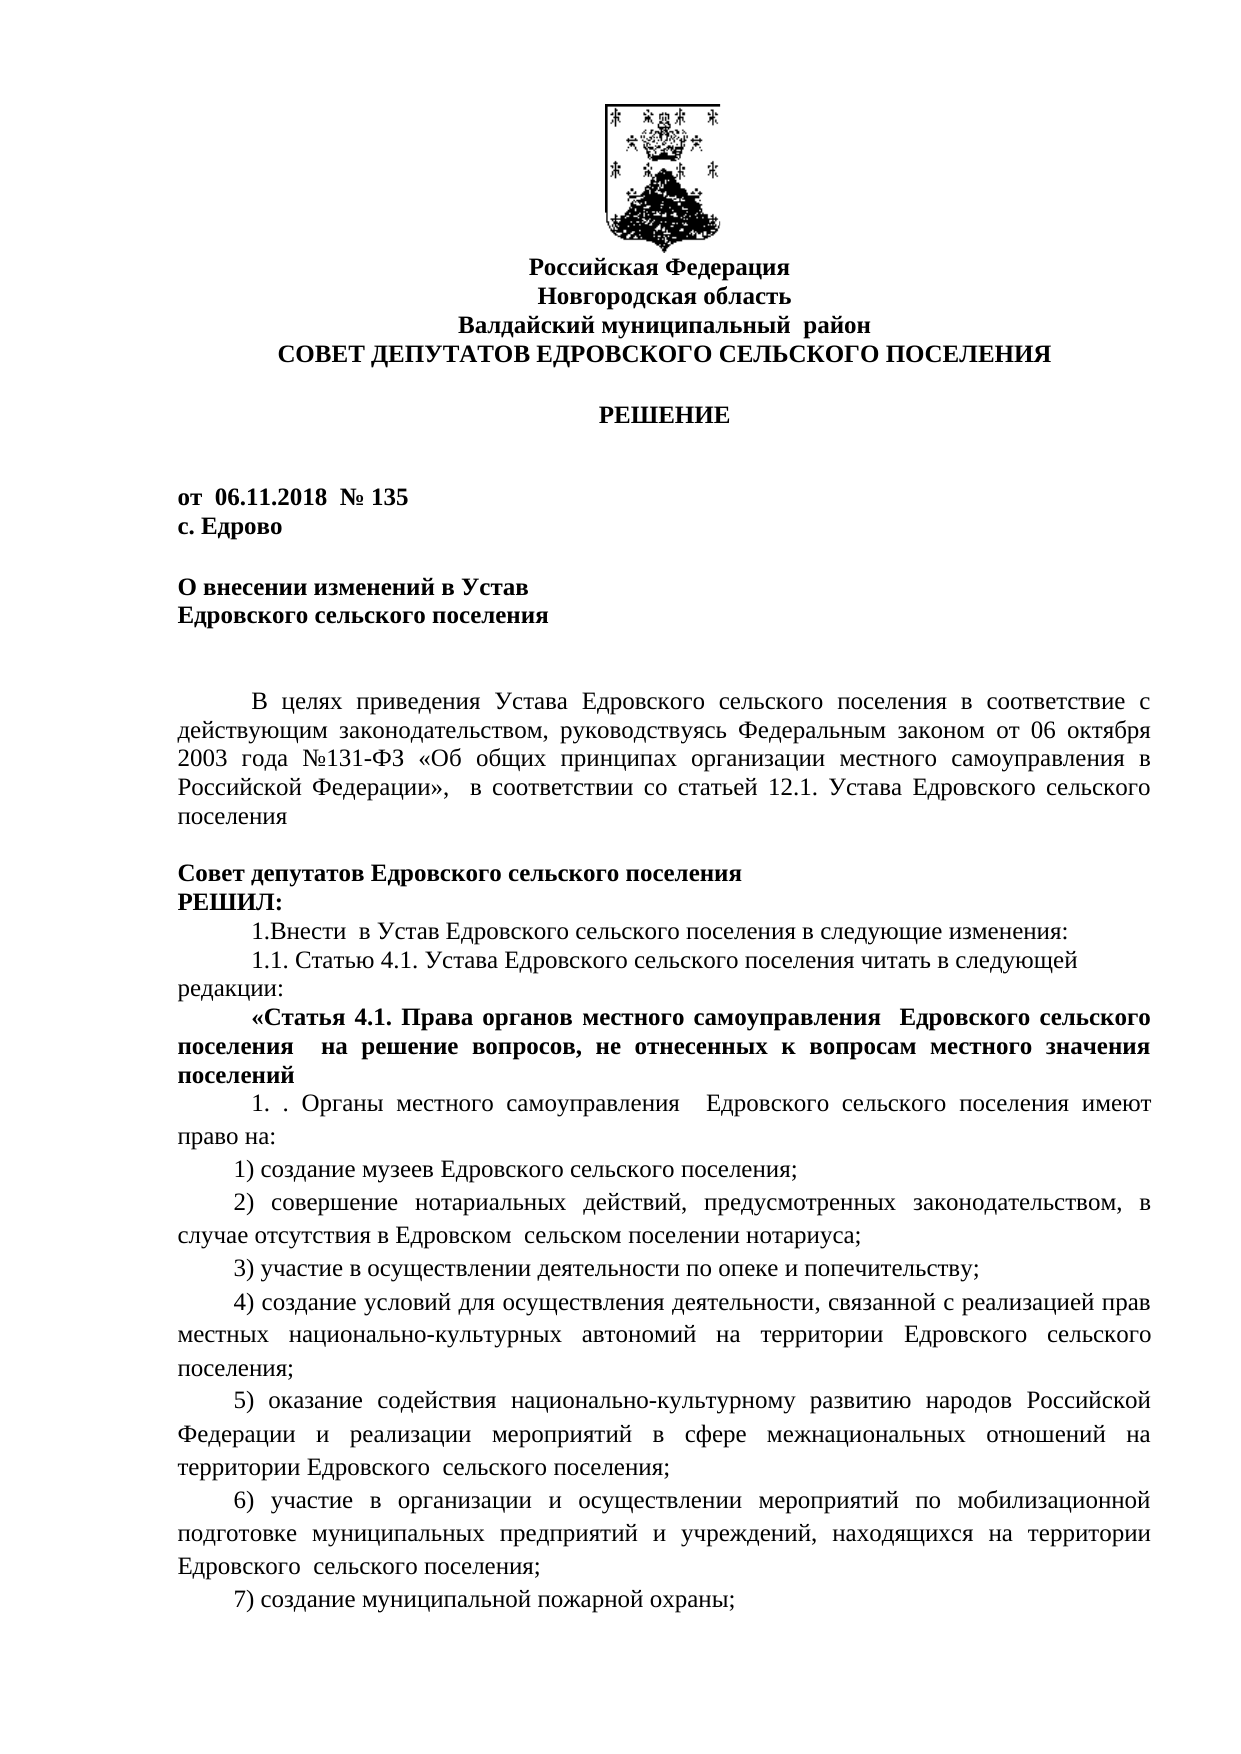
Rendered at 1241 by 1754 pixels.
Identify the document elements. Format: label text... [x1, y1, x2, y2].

text «Статья 4.1. Права органов местного самоуправления Едровского сельского поселения на решение вопросов, не отнесенных к вопросам местного значения поселений [177, 1002, 1152, 1088]
text Российская Федерация [472, 118, 1152, 281]
text 1) создание музеев Едровского сельского поселения; [177, 1154, 1152, 1183]
text Новгородская область [177, 281, 1152, 310]
text Валдайский муниципальный район [177, 310, 1152, 339]
text 1.1. Статью 4.1. Устава Едровского сельского поселения читать в следующей редакции: [177, 945, 1152, 1002]
text с. Едрово [177, 511, 1152, 539]
text 7) создание муниципальной пожарной охраны; [177, 1584, 1152, 1612]
text 5) оказание содействия национально-культурному развитию народов Российской Федерации и реализации мероприятий в сфере межнациональных отношений на территории Едровского сельского поселения; [177, 1386, 1152, 1480]
text 6) участие в организации и осуществлении мероприятий по мобилизационной подготовке муниципальных предприятий и учреждений, находящихся на территории Едровского сельского поселения; [177, 1485, 1152, 1579]
text РЕШИЛ: [177, 887, 1152, 916]
text 1. . Органы местного самоуправления Едровского сельского поселения имеют право на: [177, 1088, 1152, 1150]
text 2) совершение нотариальных действий, предусмотренных законодательством, в случае отсутствия в Едровском сельском поселении нотариуса; [177, 1187, 1152, 1249]
text О внесении изменений в Устав [177, 572, 1152, 600]
text РЕШЕНИЕ [177, 401, 1152, 429]
text 1.Внести в Устав Едровского сельского поселения в следующие изменения: [177, 916, 1152, 945]
text от 06.11.2018 № 135 [177, 482, 1152, 511]
text СОВЕТ ДЕПУТАТОВ ЕДРОВСКОГО СЕЛЬСКОГО ПОСЕЛЕНИЯ [177, 339, 1152, 367]
text 3) участие в осуществлении деятельности по опеке и попечительству; [177, 1253, 1152, 1282]
text 4) создание условий для осуществления деятельности, связанной с реализацией прав местных национально-культурных автономий на территории Едровского сельского поселения; [177, 1287, 1152, 1381]
text Едровского сельского поселения [177, 600, 1152, 629]
text Совет депутатов Едровского сельского поселения [177, 858, 1152, 887]
text В целях приведения Устава Едровского сельского поселения в соответствие с действующим законодательством, руководствуясь Федеральным законом от 06 октября 2003 года №131-ФЗ «Об общих принципах организации местного самоуправления в Российской Федерации», в соответствии со статьей 12.1. Устава Едровского сельского поселения [177, 686, 1152, 830]
